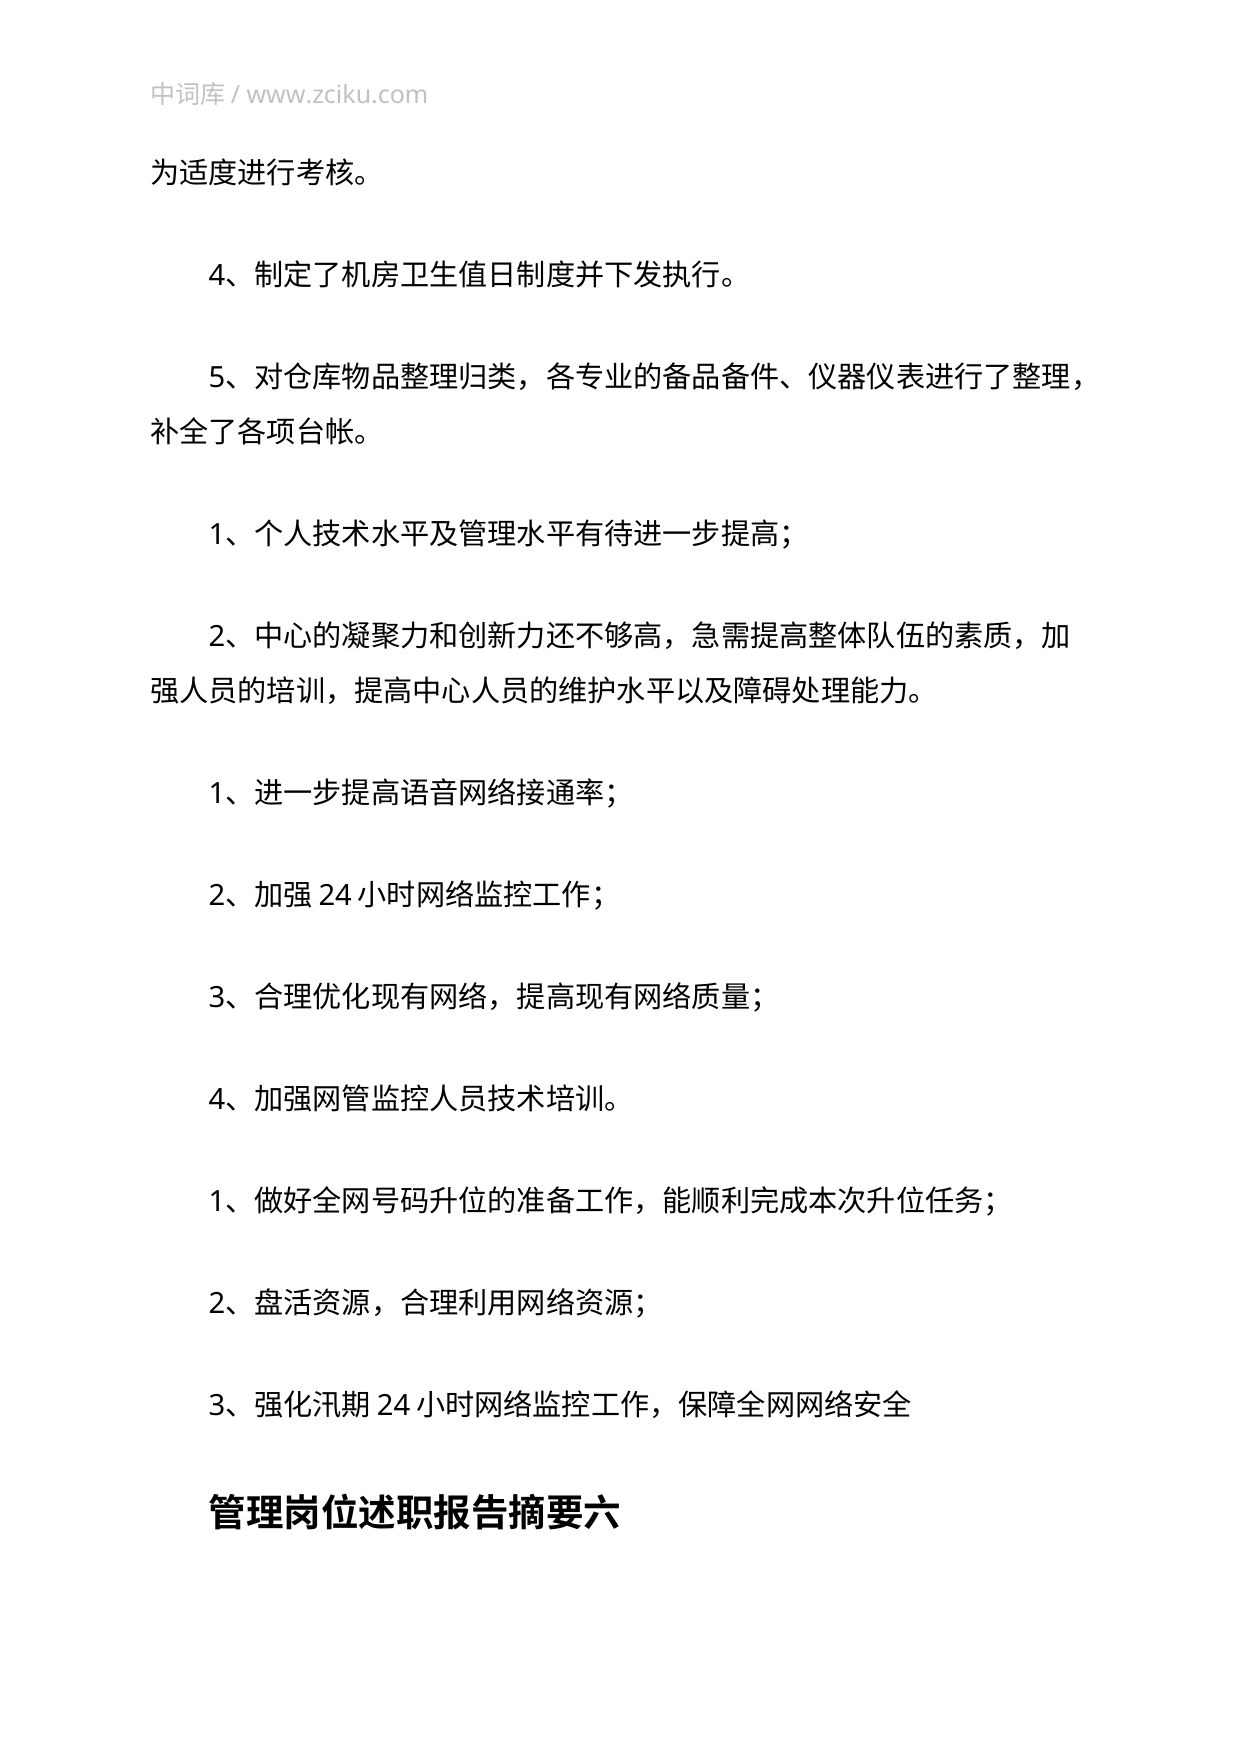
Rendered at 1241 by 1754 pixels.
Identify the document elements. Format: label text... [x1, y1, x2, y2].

text 2、加强24小时网络监控工作； [150, 871, 1090, 914]
text 管理岗位述职报告摘要六 [150, 1483, 1090, 1537]
text 3、强化汛期24小时网络监控工作，保障全网网络安全 [150, 1381, 1090, 1423]
text 1、做好全网号码升位的准备工作，能顺利完成本次升位任务； [150, 1177, 1090, 1219]
text 1、进一步提高语音网络接通率； [150, 769, 1090, 812]
text 4、加强网管监控人员技术培训。 [150, 1075, 1090, 1118]
text 2、盘活资源，合理利用网络资源； [150, 1279, 1090, 1322]
text 5、对仓库物品整理归类，各专业的备品备件、仪器仪表进行了整理，补全了各项台帐。 [150, 354, 1090, 451]
text 1、个人技术水平及管理水平有待进一步提高； [150, 511, 1090, 553]
text 2、中心的凝聚力和创新力还不够高，急需提高整体队伍的素质，加强人员的培训，提高中心人员的维护水平以及障碍处理能力。 [150, 612, 1090, 710]
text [150, 150, 1090, 192]
text 3、合理优化现有网络，提高现有网络质量； [150, 973, 1090, 1016]
text 4、制定了机房卫生值日制度并下发执行。 [150, 252, 1090, 294]
